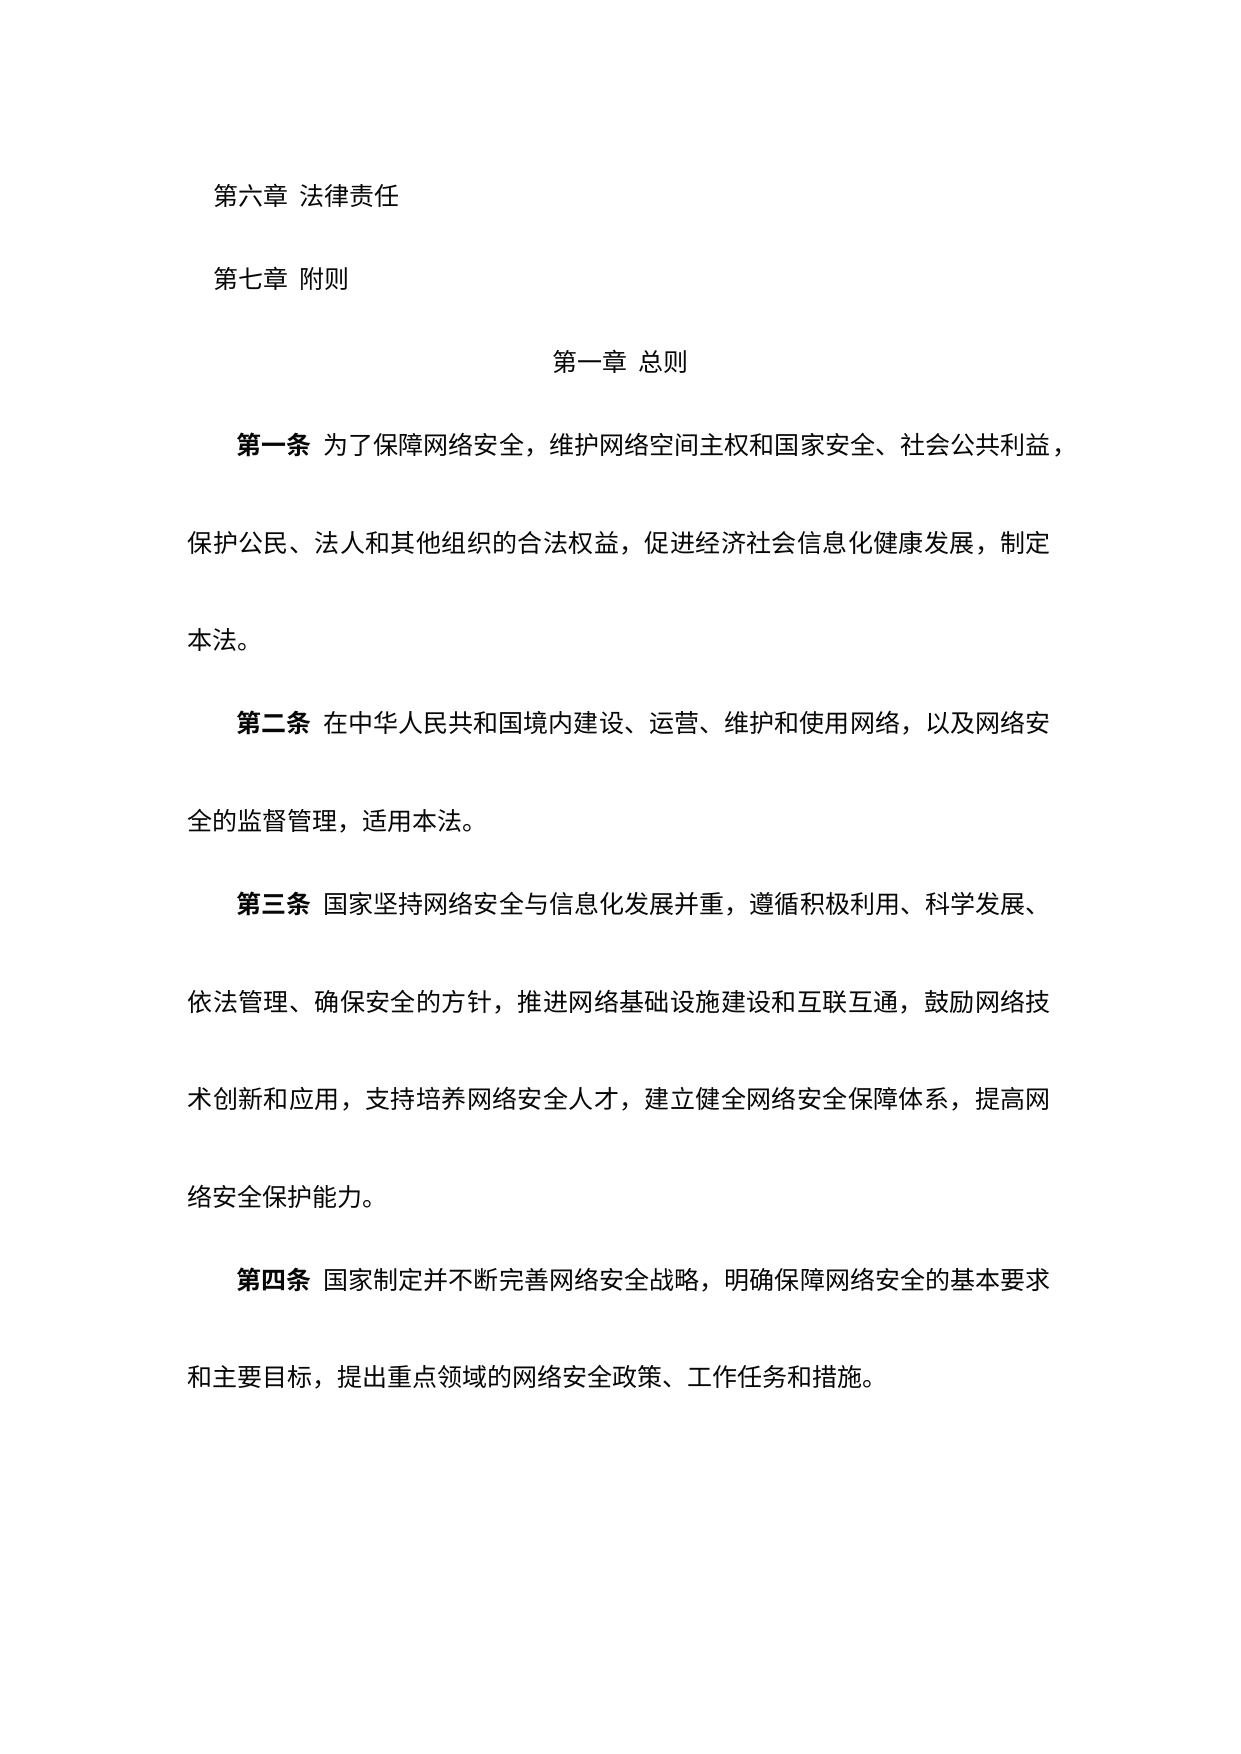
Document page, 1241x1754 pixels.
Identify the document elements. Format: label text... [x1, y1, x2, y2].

text 第四条 国家制定并不断完善网络安全战略，明确保障网络安全的基本要求和主要目标，提出重点领域的网络安全政策、工作任务和措施。 [187, 1246, 1053, 1408]
text 第三条 国家坚持网络安全与信息化发展并重，遵循积极利用、科学发展、依法管理、确保安全的方针，推进网络基础设施建设和互联互通，鼓励网络技术创新和应用，支持培养网络安全人才，建立健全网络安全保障体系，提高网络安全保护能力。 [187, 870, 1053, 1228]
text 第七章 附则 [187, 245, 1053, 310]
text 第一章 总则 [187, 328, 1053, 393]
text 第一条 为了保障网络安全，维护网络空间主权和国家安全、社会公共利益，保护公民、法人和其他组织的合法权益，促进经济社会信息化健康发展，制定本法。 [187, 411, 1053, 671]
text 第二条 在中华人民共和国境内建设、运营、维护和使用网络，以及网络安全的监督管理，适用本法。 [187, 689, 1053, 852]
text 第六章 法律责任 [187, 162, 1053, 227]
